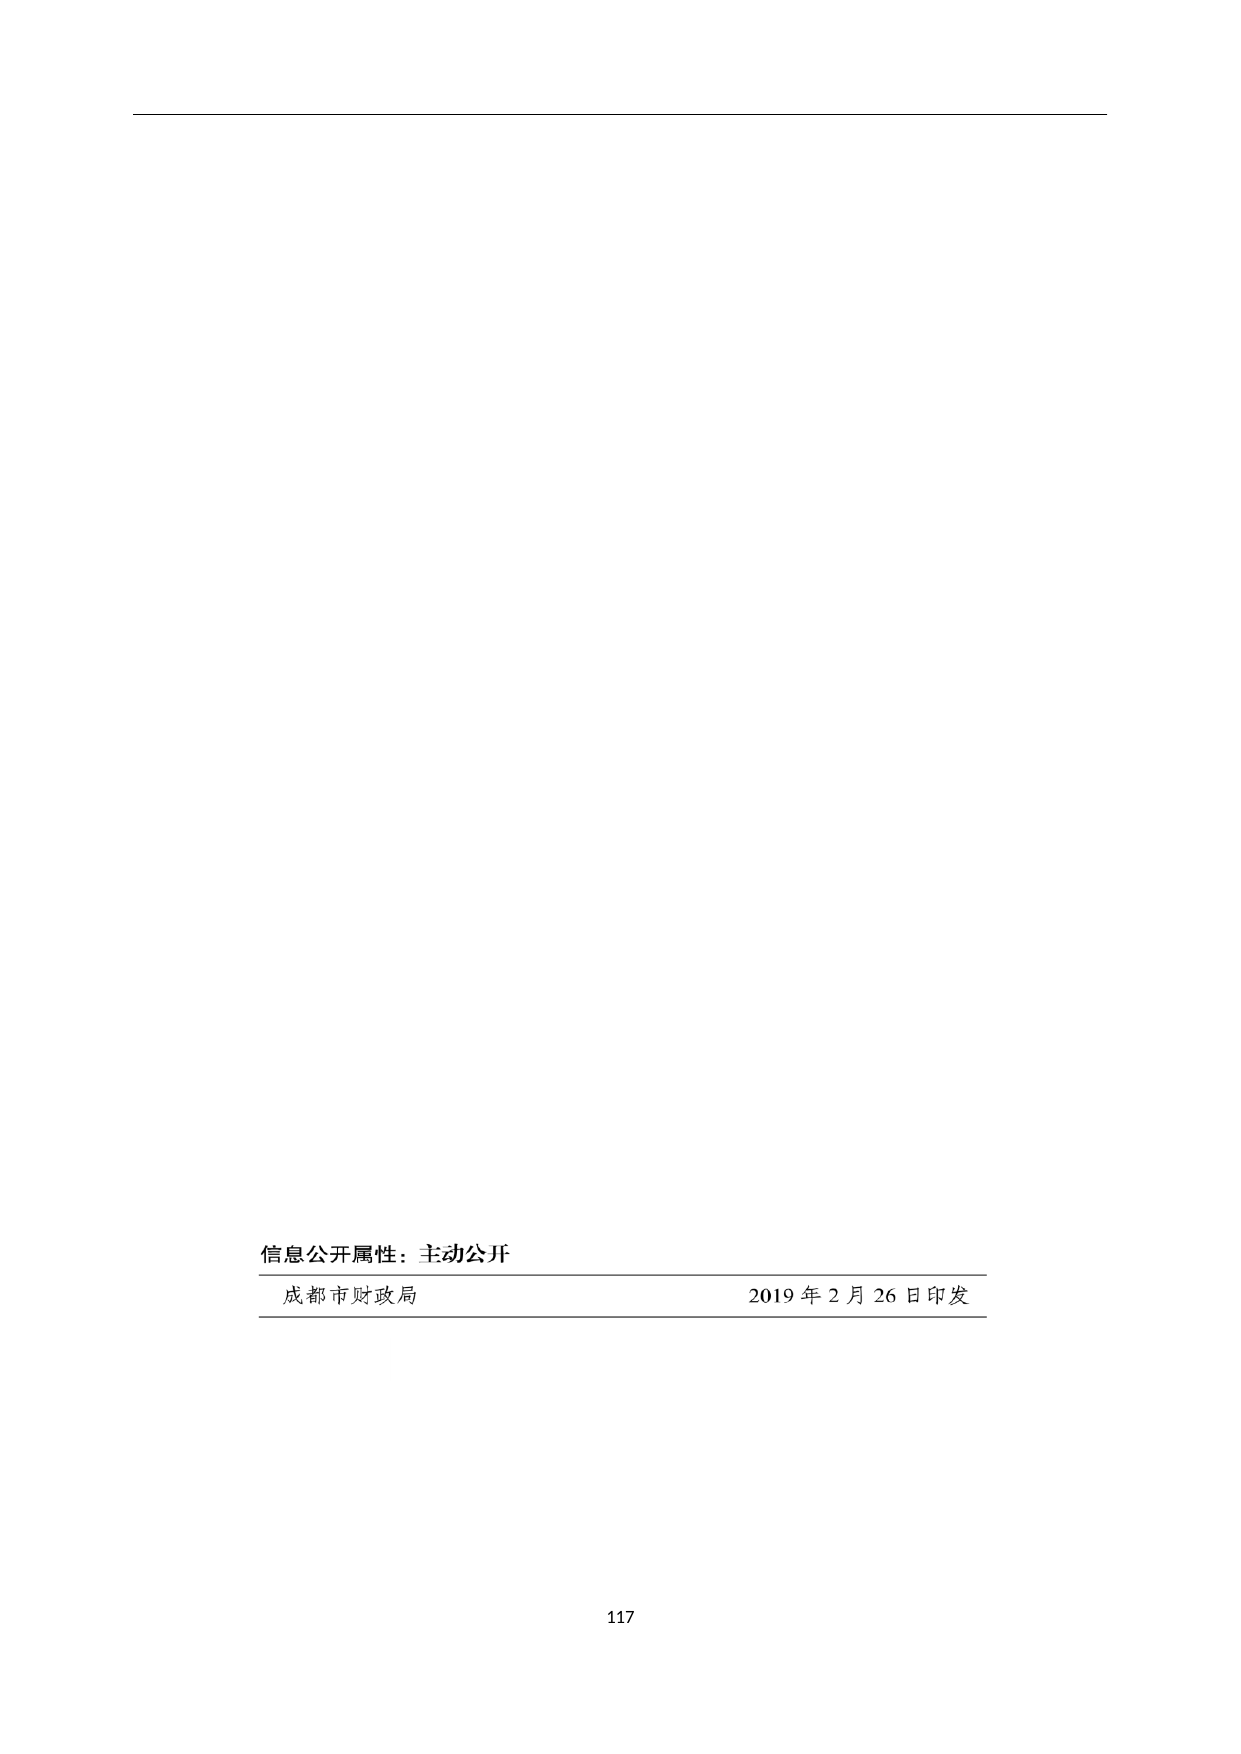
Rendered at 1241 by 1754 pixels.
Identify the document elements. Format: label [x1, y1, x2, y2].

picture [132, 240, 1113, 1465]
